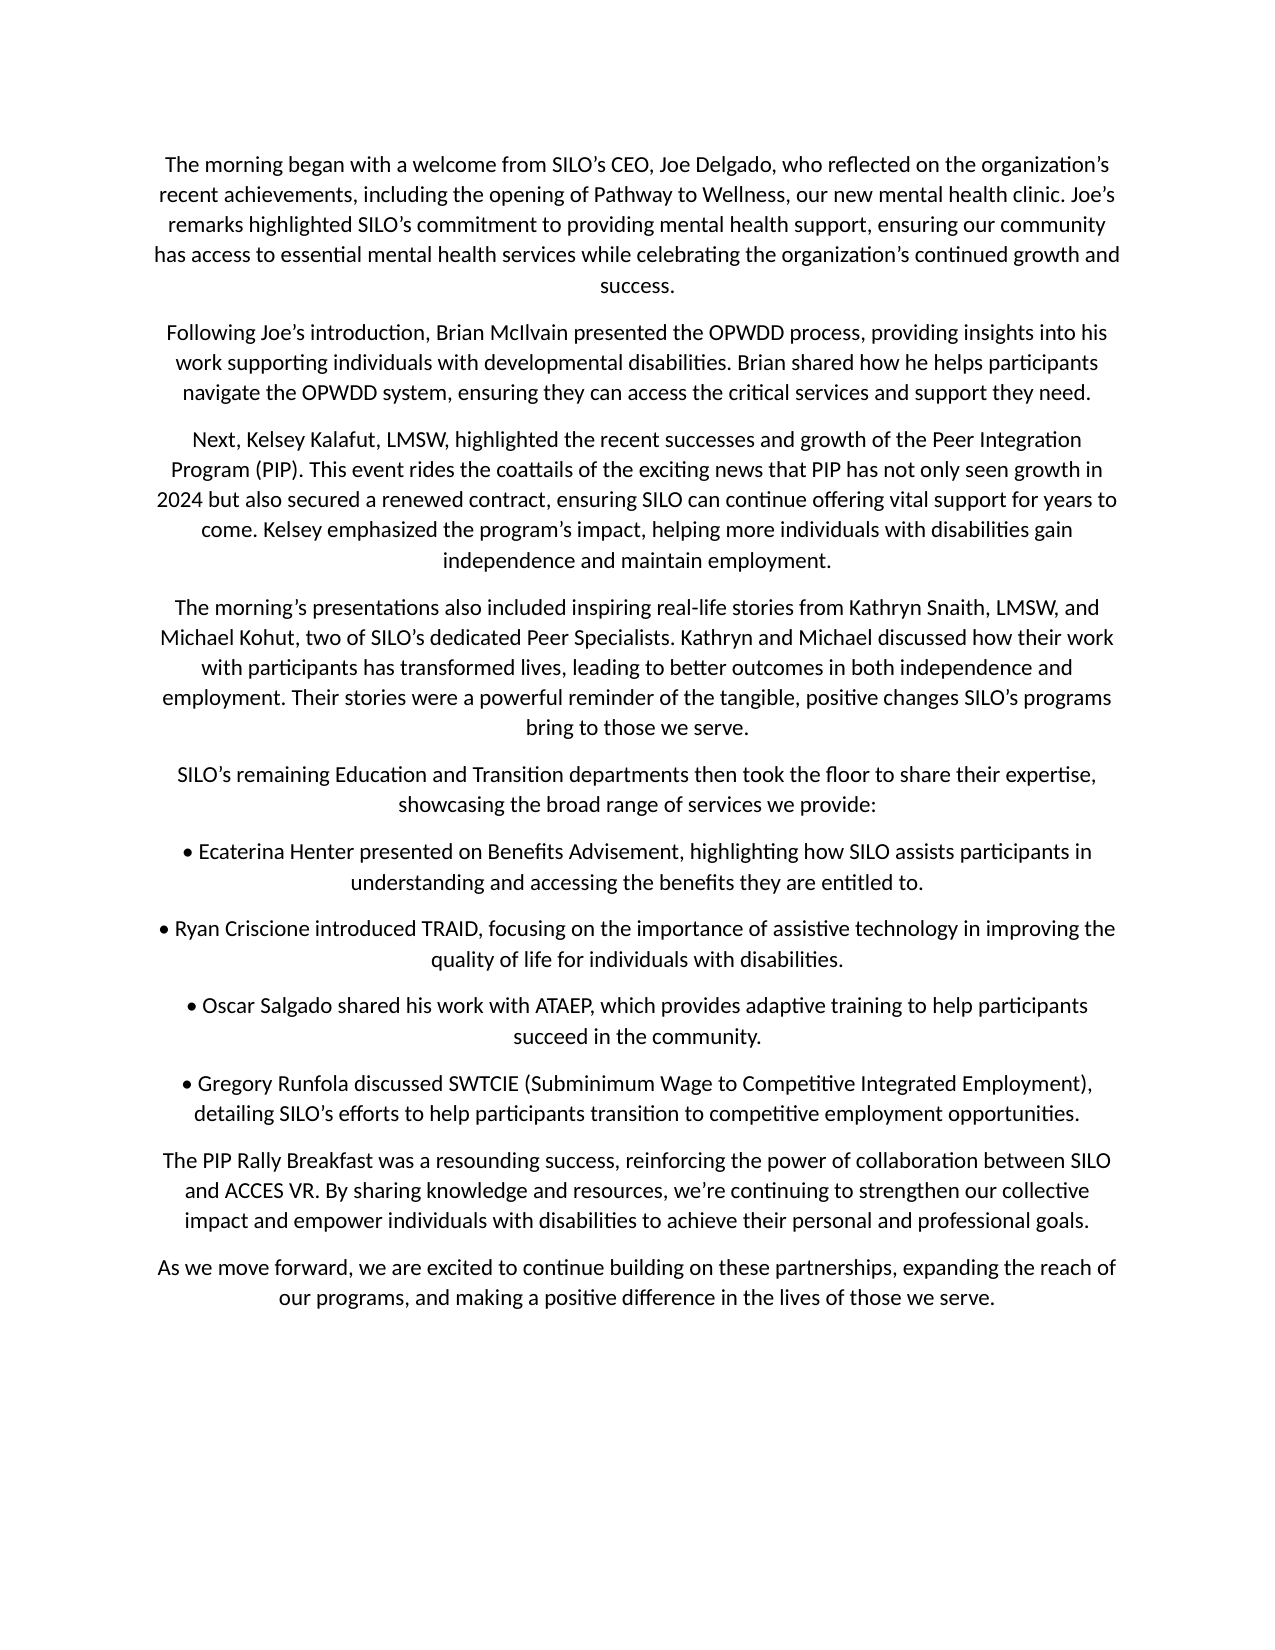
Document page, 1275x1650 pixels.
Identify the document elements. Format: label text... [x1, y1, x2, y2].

text SILO’s remaining Education and Transition departments then took the floor to share their expertise, showcasing the broad range of services we provide: [150, 760, 1125, 819]
text The morning began with a welcome from SILO’s CEO, Joe Delgado, who reflected on the organization’s recent achievements, including the opening of Pathway to Wellness, our new mental health clinic. Joe’s remarks highlighted SILO’s commitment to providing mental health support, ensuring our community has access to essential mental health services while celebrating the organization’s continued growth and success. [150, 150, 1125, 299]
text The PIP Rally Breakfast was a resounding success, reinforcing the power of collaboration between SILO and ACCES VR. By sharing knowledge and resources, we’re continuing to strengthen our collective impact and empower individuals with disabilities to achieve their personal and professional goals. [150, 1146, 1125, 1234]
text The morning’s presentations also included inspiring real-life stories from Kathryn Snaith, LMSW, and Michael Kohut, two of SILO’s dedicated Peer Specialists. Kathryn and Michael discussed how their work with participants has transformed lives, leading to better outcomes in both independence and employment. Their stories were a powerful reminder of the tangible, positive changes SILO’s programs bring to those we serve. [150, 593, 1125, 742]
text • Gregory Runfola discussed SWTCIE (Subminimum Wage to Competitive Integrated Employment), detailing SILO’s efforts to help participants transition to competitive employment opportunities. [150, 1069, 1125, 1127]
text • Oscar Salgado shared his work with ATAEP, which provides adaptive training to help participants succeed in the community. [150, 992, 1125, 1050]
text Following Joe’s introduction, Brian McIlvain presented the OPWDD process, providing insights into his work supporting individuals with developmental disabilities. Brian shared how he helps participants navigate the OPWDD system, ensuring they can access the critical services and support they need. [150, 318, 1125, 406]
text • Ryan Criscione introduced TRAID, focusing on the importance of assistive technology in improving the quality of life for individuals with disabilities. [150, 914, 1125, 973]
text As we move forward, we are excited to continue building on these partnerships, expanding the reach of our programs, and making a positive difference in the lives of those we serve. [150, 1253, 1125, 1311]
text Next, Kelsey Kalafut, LMSW, highlighted the recent successes and growth of the Peer Integration Program (PIP). This event rides the coattails of the exciting news that PIP has not only seen growth in 2024 but also secured a renewed contract, ensuring SILO can continue offering vital support for years to come. Kelsey emphasized the program’s impact, helping more individuals with disabilities gain independence and maintain employment. [150, 425, 1125, 574]
text • Ecaterina Henter presented on Benefits Advisement, highlighting how SILO assists participants in understanding and accessing the benefits they are entitled to. [150, 837, 1125, 896]
